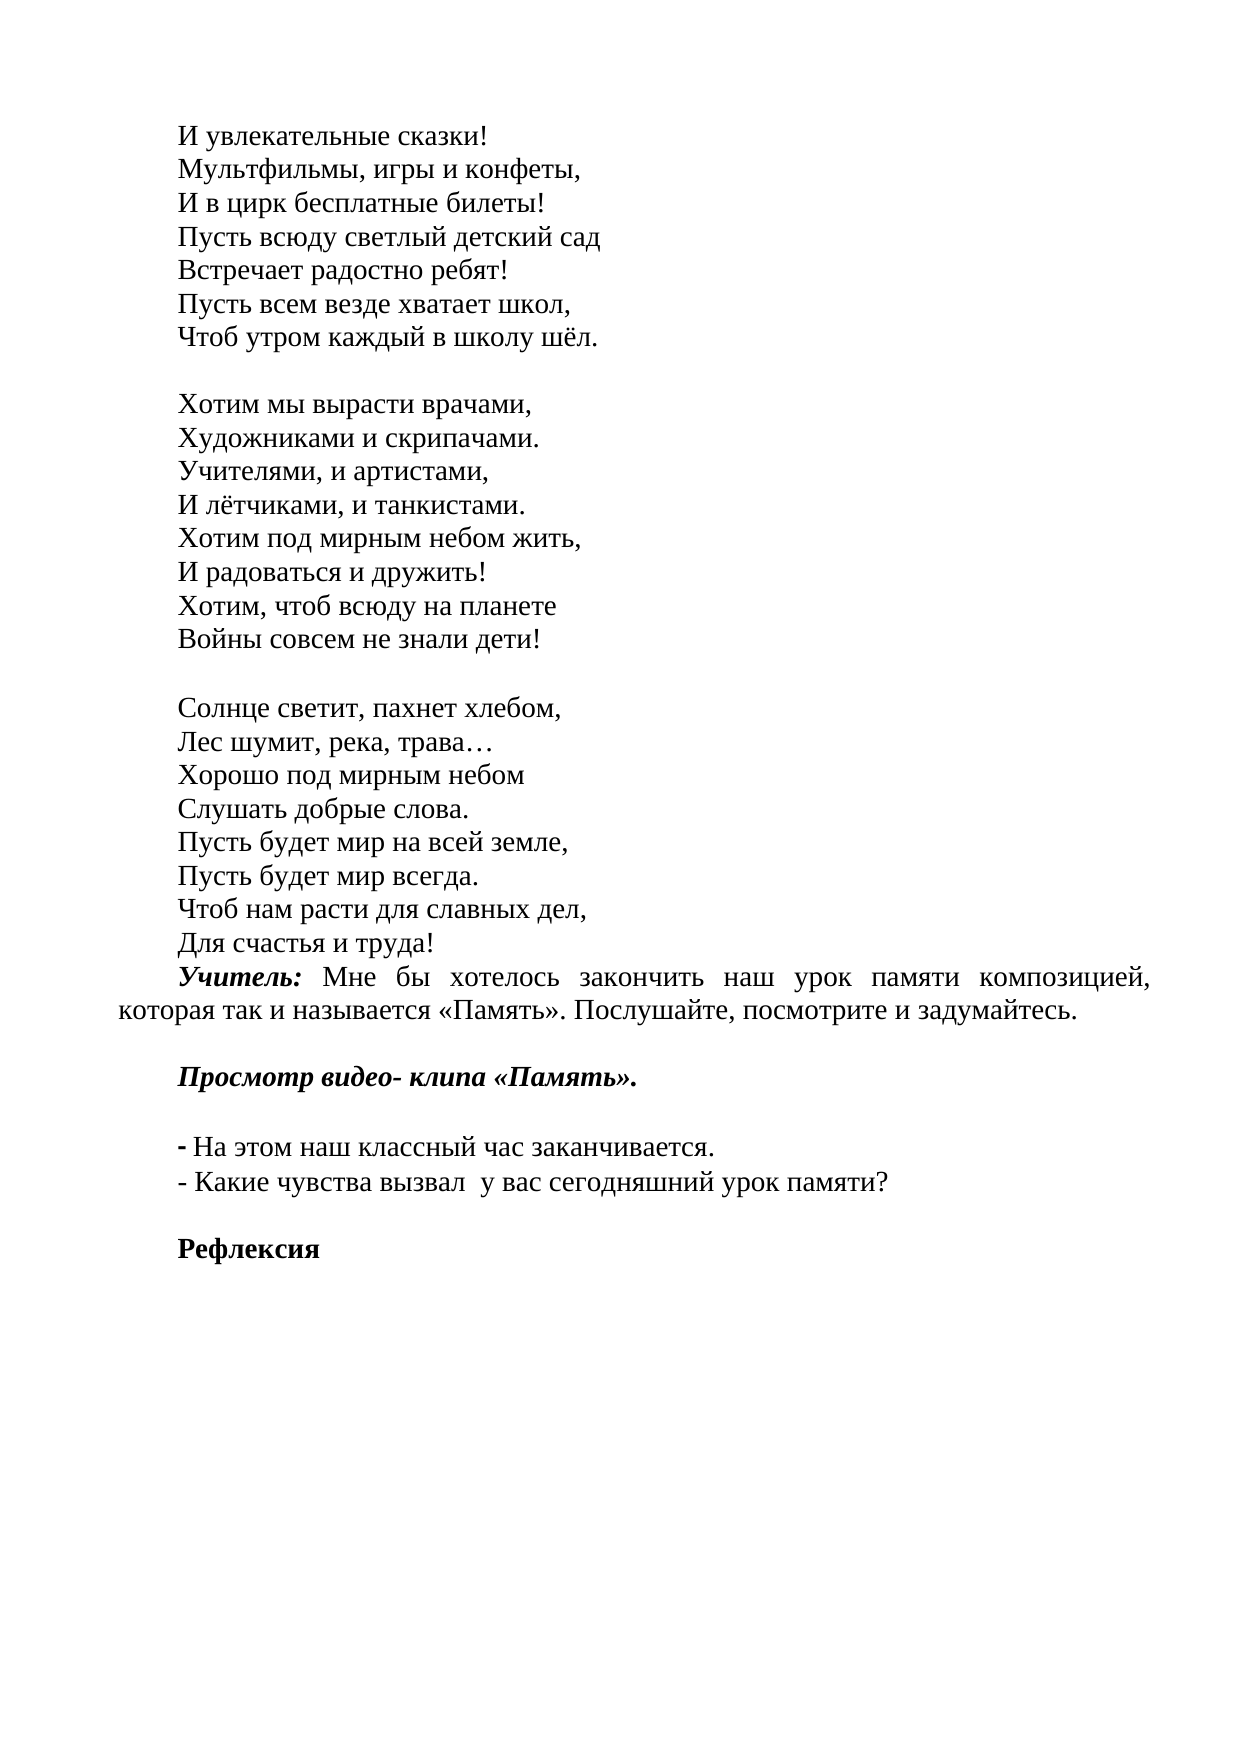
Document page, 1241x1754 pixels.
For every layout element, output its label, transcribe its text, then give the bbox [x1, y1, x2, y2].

text Хотим, чтоб всюду на планете [177, 588, 1152, 621]
text Слушать добрые слова. [177, 791, 1152, 824]
text Чтоб утром каждый в школу шёл. [177, 319, 1152, 353]
text Чтоб нам расти для славных дел, [177, 892, 1152, 925]
text И увлекательные сказки! [177, 118, 1152, 152]
text Учителями, и артистами, [177, 453, 1152, 487]
text - Какие чувства вызвал у вас сегодняшний урок памяти? [177, 1164, 1152, 1198]
text Художниками и скрипачами. [177, 420, 1152, 453]
text Пусть всюду светлый детский сад [177, 219, 1152, 252]
text Для счастья и труда! [177, 925, 1152, 959]
text Пусть будет мир всегда. [177, 858, 1152, 892]
text Рефлексия [177, 1231, 1152, 1265]
text Солнце светит, пахнет хлебом, [177, 690, 1152, 724]
text Учитель: Мне бы хотелось закончить наш урок памяти композицией, которая так и называется «Память». Послушайте, посмотрите и задумайтесь. [118, 959, 1152, 1026]
text И лётчиками, и танкистами. [177, 487, 1152, 521]
text Встречает радостно ребят! [177, 252, 1152, 286]
text - На этом наш классный час заканчивается. [177, 1128, 1152, 1164]
text Пусть всем везде хватает школ, [177, 286, 1152, 319]
text Хотим под мирным небом жить, [177, 521, 1152, 554]
text Хорошо под мирным небом [177, 757, 1152, 791]
text Мультфильмы, игры и конфеты, [177, 152, 1152, 185]
text Лес шумит, река, трава… [177, 724, 1152, 757]
text Пусть будет мир на всей земле, [177, 824, 1152, 858]
text Войны совсем не знали дети! [177, 621, 1152, 655]
text И в цирк бесплатные билеты! [177, 185, 1152, 219]
text Хотим мы вырасти врачами, [177, 386, 1152, 420]
text Просмотр видео- клипа «Память». [118, 1059, 1152, 1093]
text И радоваться и дружить! [177, 554, 1152, 588]
